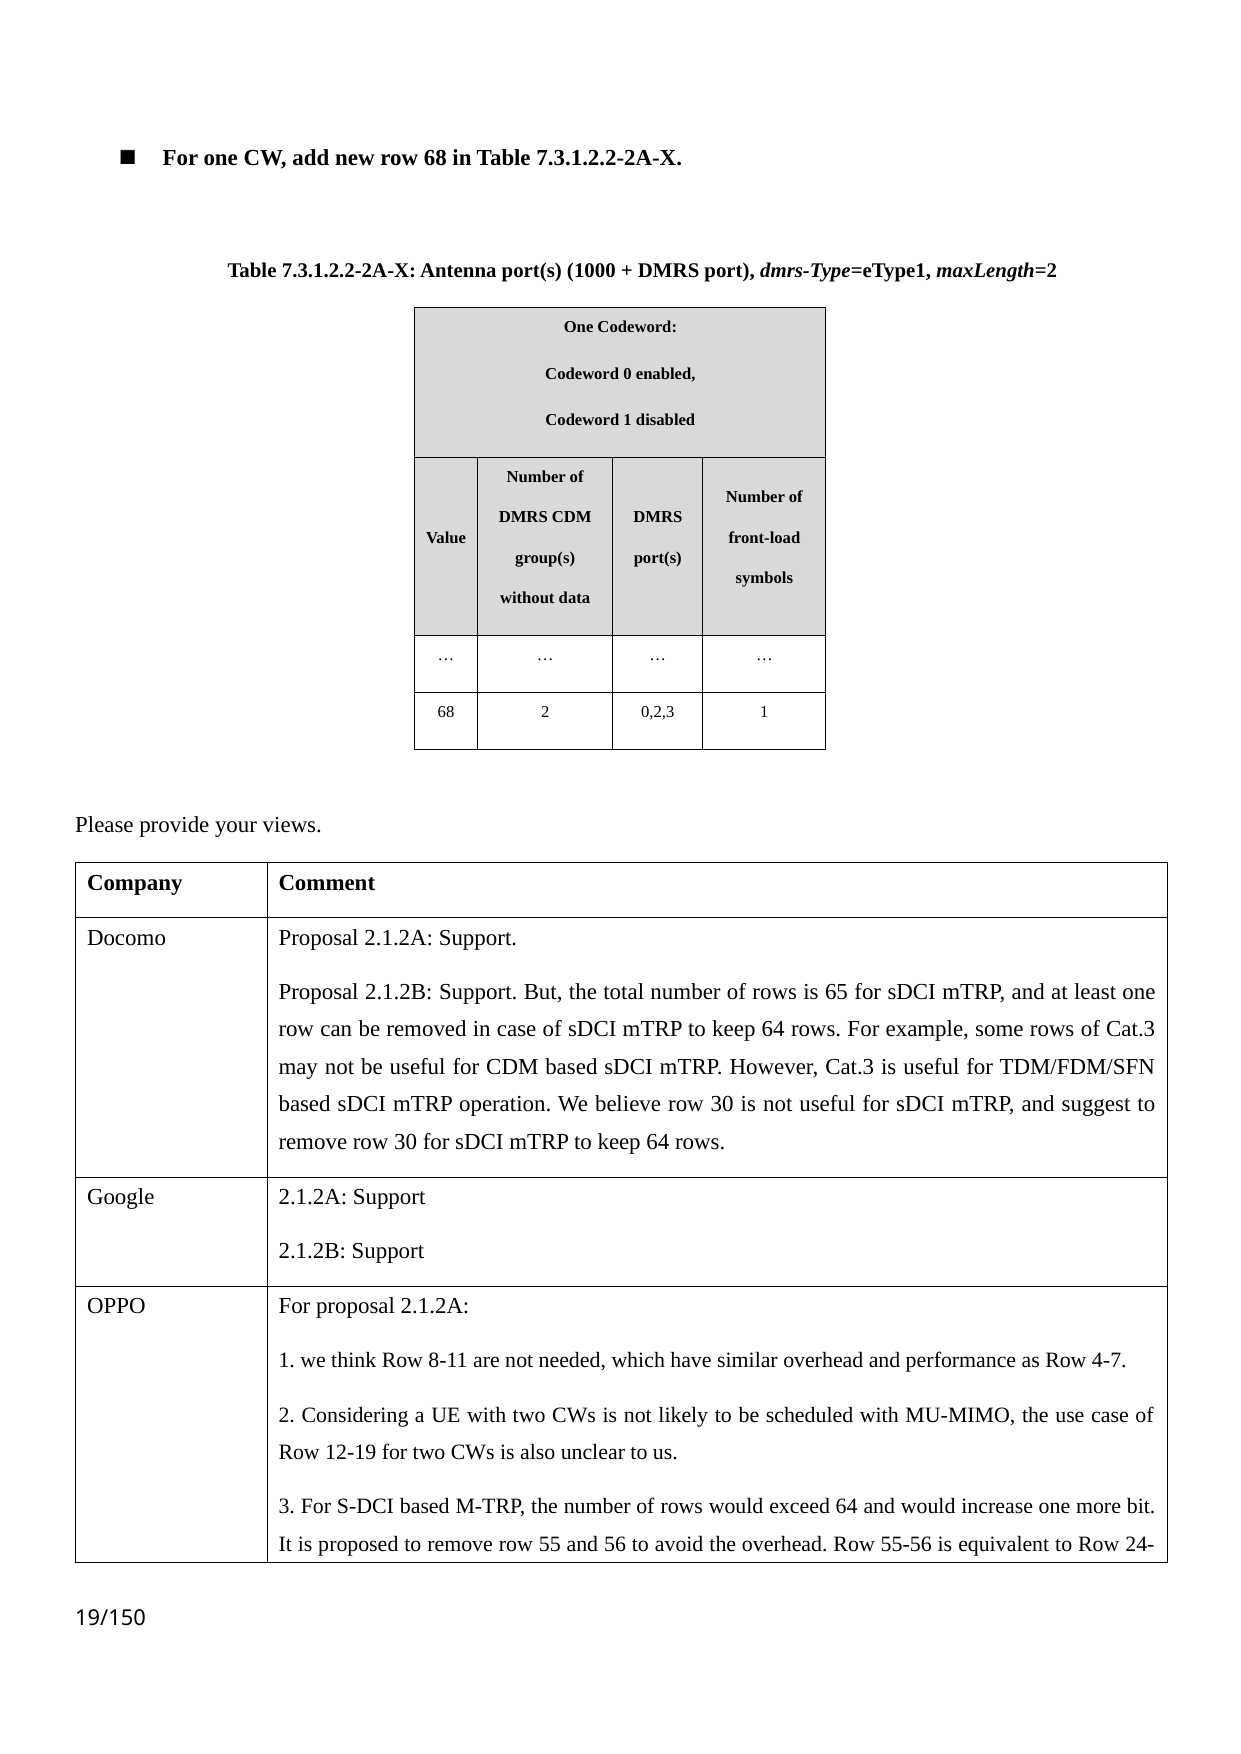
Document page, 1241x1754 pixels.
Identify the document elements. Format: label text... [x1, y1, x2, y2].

table_cell Number of DMRS CDM group(s) without data [478, 458, 612, 635]
table_cell 2.1.2A: Support 2.1.2B: Support [268, 1178, 1167, 1286]
table_cell Value [415, 458, 477, 635]
table_header Comment [268, 863, 1167, 917]
table_cell … [613, 636, 702, 692]
table_cell Docomo [76, 918, 267, 1177]
text Please provide your views. [75, 806, 1165, 843]
table_cell Google [76, 1178, 267, 1286]
list Table 7.3.1.2.2-2A-X: Antenna port(s) (1000 + DMRS port), dmrs-Type=eType1, maxLength=2 [119, 251, 1165, 288]
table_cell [268, 1287, 1167, 1562]
table_cell 68 [415, 693, 477, 748]
table_header Company [76, 863, 267, 917]
table_cell OPPO [76, 1287, 267, 1562]
table_cell 2 [478, 693, 612, 748]
table_cell Number of front-load symbols [703, 458, 825, 635]
table_cell Proposal 2.1.2A: Support. Proposal 2.1.2B: Support. But, the total number of rows is 65 for sDCI mTRP, and at least one row can be removed in case of sDCI mTRP to keep 64 rows. For example, some rows of Cat.3 may not be useful for CDM based sDCI mTRP. However, Cat.3 is useful for TDM/FDM/SFN based sDCI mTRP operation. We believe row 30 is not useful for sDCI mTRP, and suggest to remove row 30 for sDCI mTRP to keep 64 rows. [268, 918, 1167, 1177]
table_cell DMRS port(s) [613, 458, 702, 635]
table_cell 0,2,3 [613, 693, 702, 748]
table_header One Codeword: Codeword 0 enabled, Codeword 1 disabled [415, 308, 825, 457]
list For one CW, add new row 68 in Table 7.3.1.2.2-2A-X. [119, 138, 1165, 176]
table_cell … [478, 636, 612, 692]
table_cell 1 [703, 693, 825, 748]
table_cell … [415, 636, 477, 692]
table_cell … [703, 636, 825, 692]
